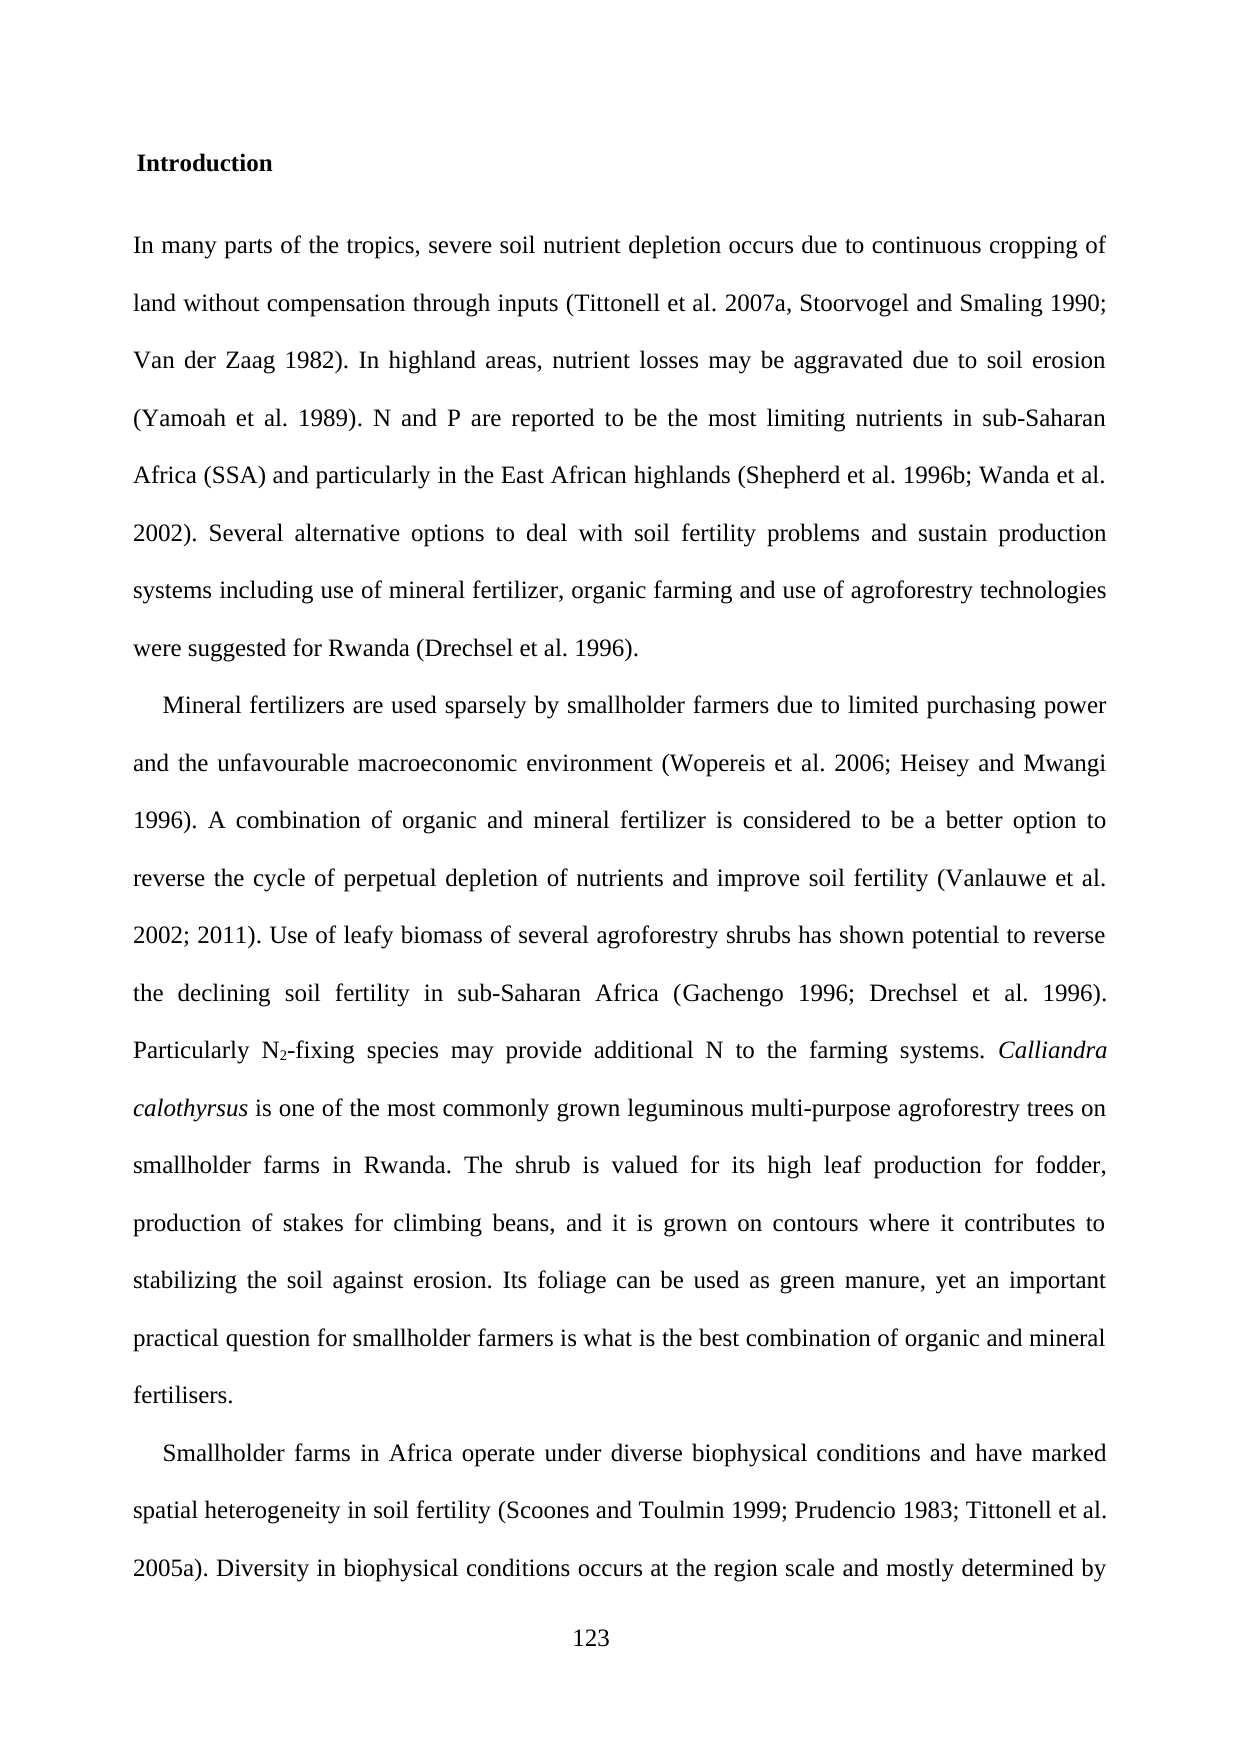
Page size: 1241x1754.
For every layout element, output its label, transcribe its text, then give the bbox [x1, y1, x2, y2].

text Mineral fertilizers are used sparsely by smallholder farmers due to limited purchasing power and the unfavourable macroeconomic environment (Wopereis et al. 2006; Heisey and Mwangi 1996). A combination of organic and mineral fertilizer is considered to be a better option to reverse the cycle of perpetual depletion of nutrients and improve soil fertility (Vanlauwe et al. 2002; 2011). Use of leafy biomass of several agroforestry shrubs has shown potential to reverse the declining soil fertility in sub-Saharan Africa (Gachengo 1996; Drechsel et al. 1996). Particularly N2-fixing species may provide additional N to the farming systems. Calliandra calothyrsus is one of the most commonly grown leguminous multi-purpose agroforestry trees on smallholder farms in Rwanda. The shrub is valued for its high leaf production for fodder, production of stakes for climbing beans, and it is grown on contours where it contributes to stabilizing the soil against erosion. Its foliage can be used as green manure, yet an important practical question for smallholder farmers is what is the best combination of organic and mineral fertilisers. [133, 690, 1107, 1409]
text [133, 1438, 1107, 1581]
text In many parts of the tropics, severe soil nutrient depletion occurs due to continuous cropping of land without compensation through inputs (Tittonell et al. 2007a, Stoorvogel and Smaling 1990; Van der Zaag 1982). In highland areas, nutrient losses may be aggravated due to soil erosion (Yamoah et al. 1989). N and P are reported to be the most limiting nutrients in sub-Saharan Africa (SSA) and particularly in the East African highlands (Shepherd et al. 1996b; Wanda et al. 2002). Several alternative options to deal with soil fertility problems and sustain production systems including use of mineral fertilizer, organic farming and use of agroforestry technologies were suggested for Rwanda (Drechsel et al. 1996). [133, 230, 1107, 661]
text Introduction [74, 148, 1107, 176]
